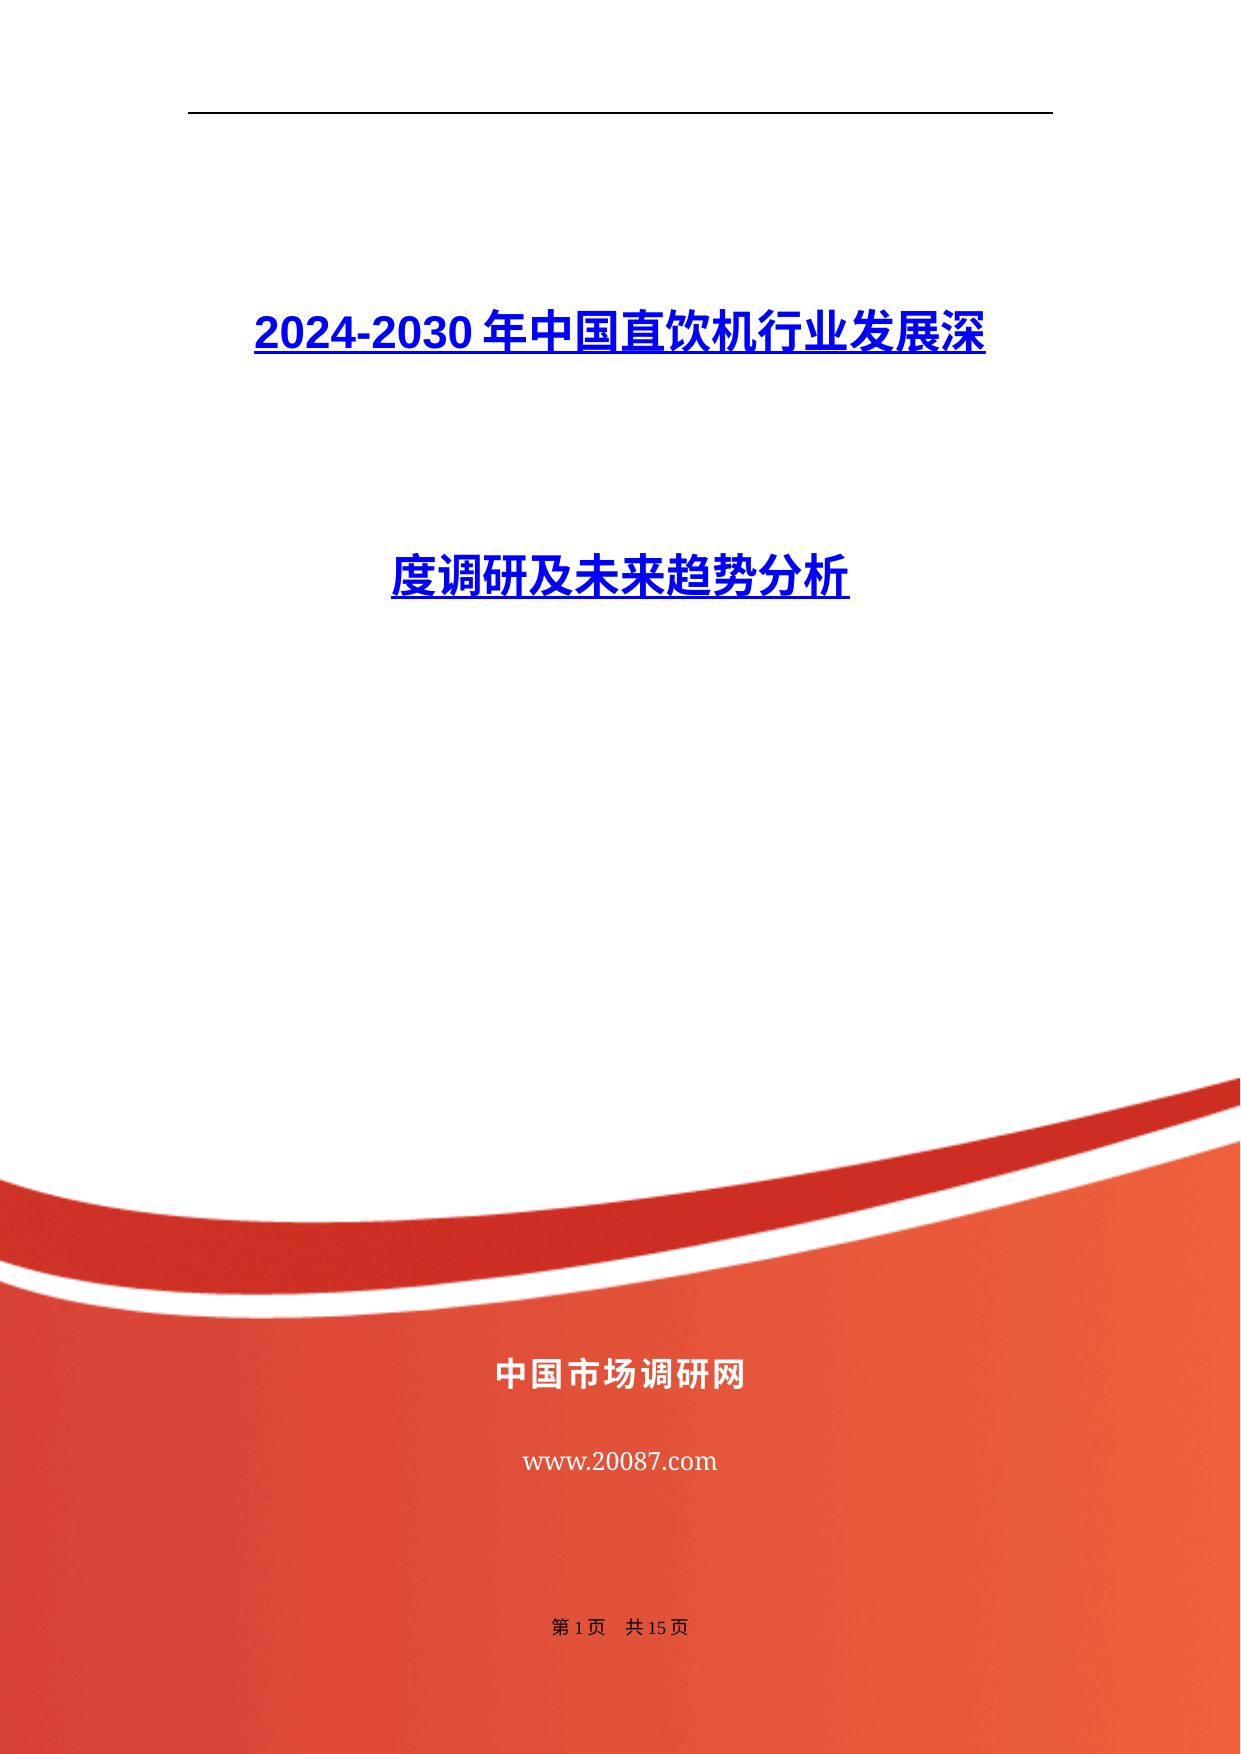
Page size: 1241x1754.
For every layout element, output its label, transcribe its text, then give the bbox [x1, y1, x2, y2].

picture [0, 1006, 1241, 1754]
subtitle 中国市场调研网 [187, 1339, 1053, 1404]
table_header 2024-2030年中国直饮机行业发展深度调研及未来趋势分析 [188, 207, 1053, 773]
text www.20087.com [187, 1428, 1053, 1493]
